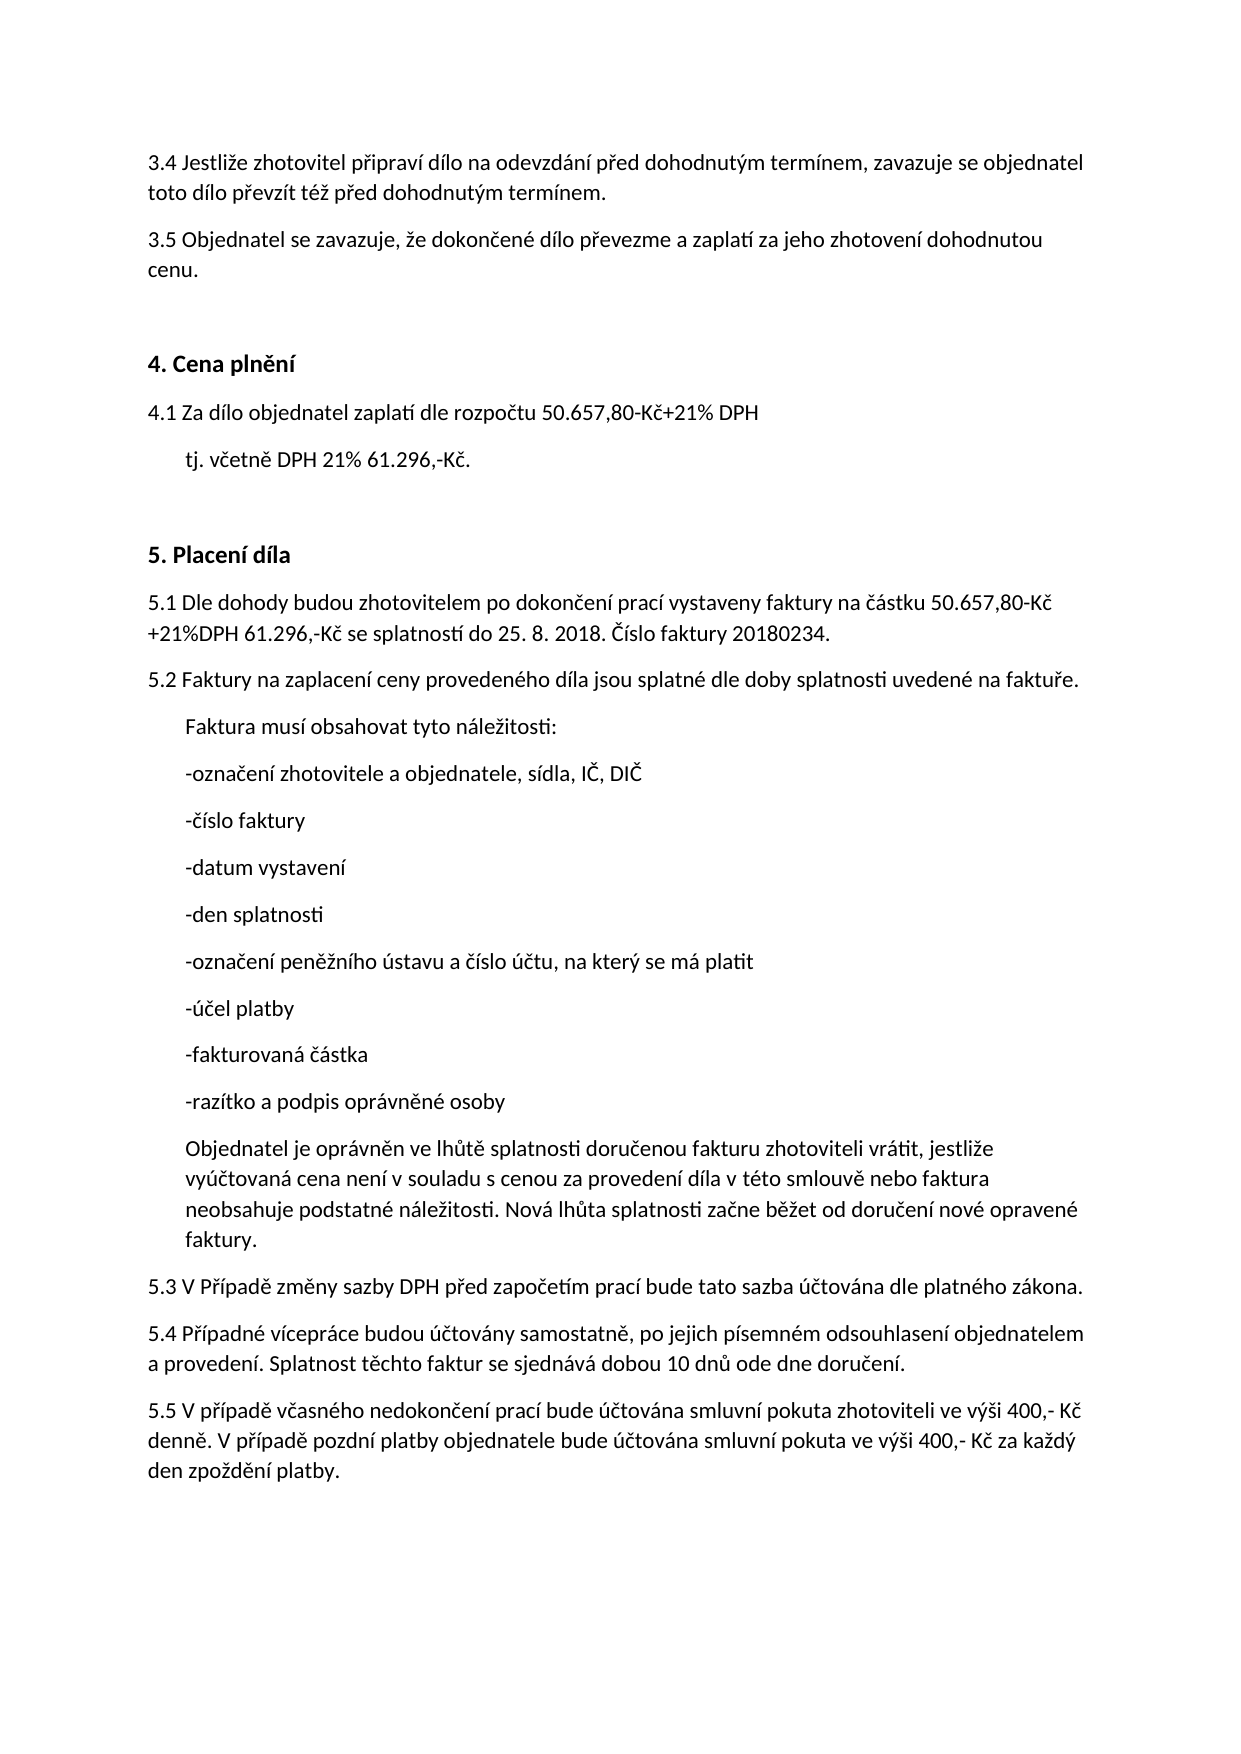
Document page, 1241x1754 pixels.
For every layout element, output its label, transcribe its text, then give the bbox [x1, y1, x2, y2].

text 5.3 V Případě změny sazby DPH před započetím prací bude tato sazba účtována dle platného zákona. [148, 1272, 1093, 1300]
text 5.1 Dle dohody budou zhotovitelem po dokončení prací vystaveny faktury na částku 50.657,80-Kč +21%DPH 61.296,-Kč se splatností do 25. 8. 2018. Číslo faktury 20180234. [148, 588, 1093, 647]
text 4.1 Za dílo objednatel zaplatí dle rozpočtu 50.657,80-Kč+21% DPH [148, 398, 1093, 426]
text 4. Cena plnění [148, 349, 1093, 379]
text 5.2 Faktury na zaplacení ceny provedeného díla jsou splatné dle doby splatnosti uvedené na faktuře. [148, 666, 1093, 693]
text 3.5 Objednatel se zavazuje, že dokončené dílo převezme a zaplatí za jeho zhotovení dohodnutou cenu. [148, 225, 1093, 283]
text Faktura musí obsahovat tyto náležitosti: [185, 712, 1093, 740]
text 5.5 V případě včasného nedokončení prací bude účtována smluvní pokuta zhotoviteli ve výši 400,- Kč denně. V případě pozdní platby objednatele bude účtována smluvní pokuta ve výši 400,- Kč za každý den zpoždění platby. [148, 1396, 1093, 1484]
text -označení zhotovitele a objednatele, sídla, IČ, DIČ [185, 759, 1093, 787]
text -účel platby [185, 994, 1093, 1022]
text -datum vystavení [185, 853, 1093, 881]
text -číslo faktury [185, 806, 1093, 834]
text 5.4 Případné vícepráce budou účtovány samostatně, po jejich písemném odsouhlasení objednatelem a provedení. Splatnost těchto faktur se sjednává dobou 10 dnů ode dne doručení. [148, 1319, 1093, 1377]
text -fakturovaná částka [185, 1041, 1093, 1068]
text -razítko a podpis oprávněné osoby [185, 1087, 1093, 1115]
text -den splatnosti [185, 900, 1093, 928]
text 3.4 Jestliže zhotovitel připraví dílo na odevzdání před dohodnutým termínem, zavazuje se objednatel toto dílo převzít též před dohodnutým termínem. [148, 148, 1093, 206]
text -označení peněžního ústavu a číslo účtu, na který se má platit [185, 947, 1093, 975]
text tj. včetně DPH 21% 61.296,-Kč. [185, 445, 1093, 473]
text 5. Placení díla [148, 539, 1093, 569]
text Objednatel je oprávněn ve lhůtě splatnosti doručenou fakturu zhotoviteli vrátit, jestliže vyúčtovaná cena není v souladu s cenou za provedení díla v této smlouvě nebo faktura neobsahuje podstatné náležitosti. Nová lhůta splatnosti začne běžet od doručení nové opravené faktury. [185, 1134, 1093, 1253]
